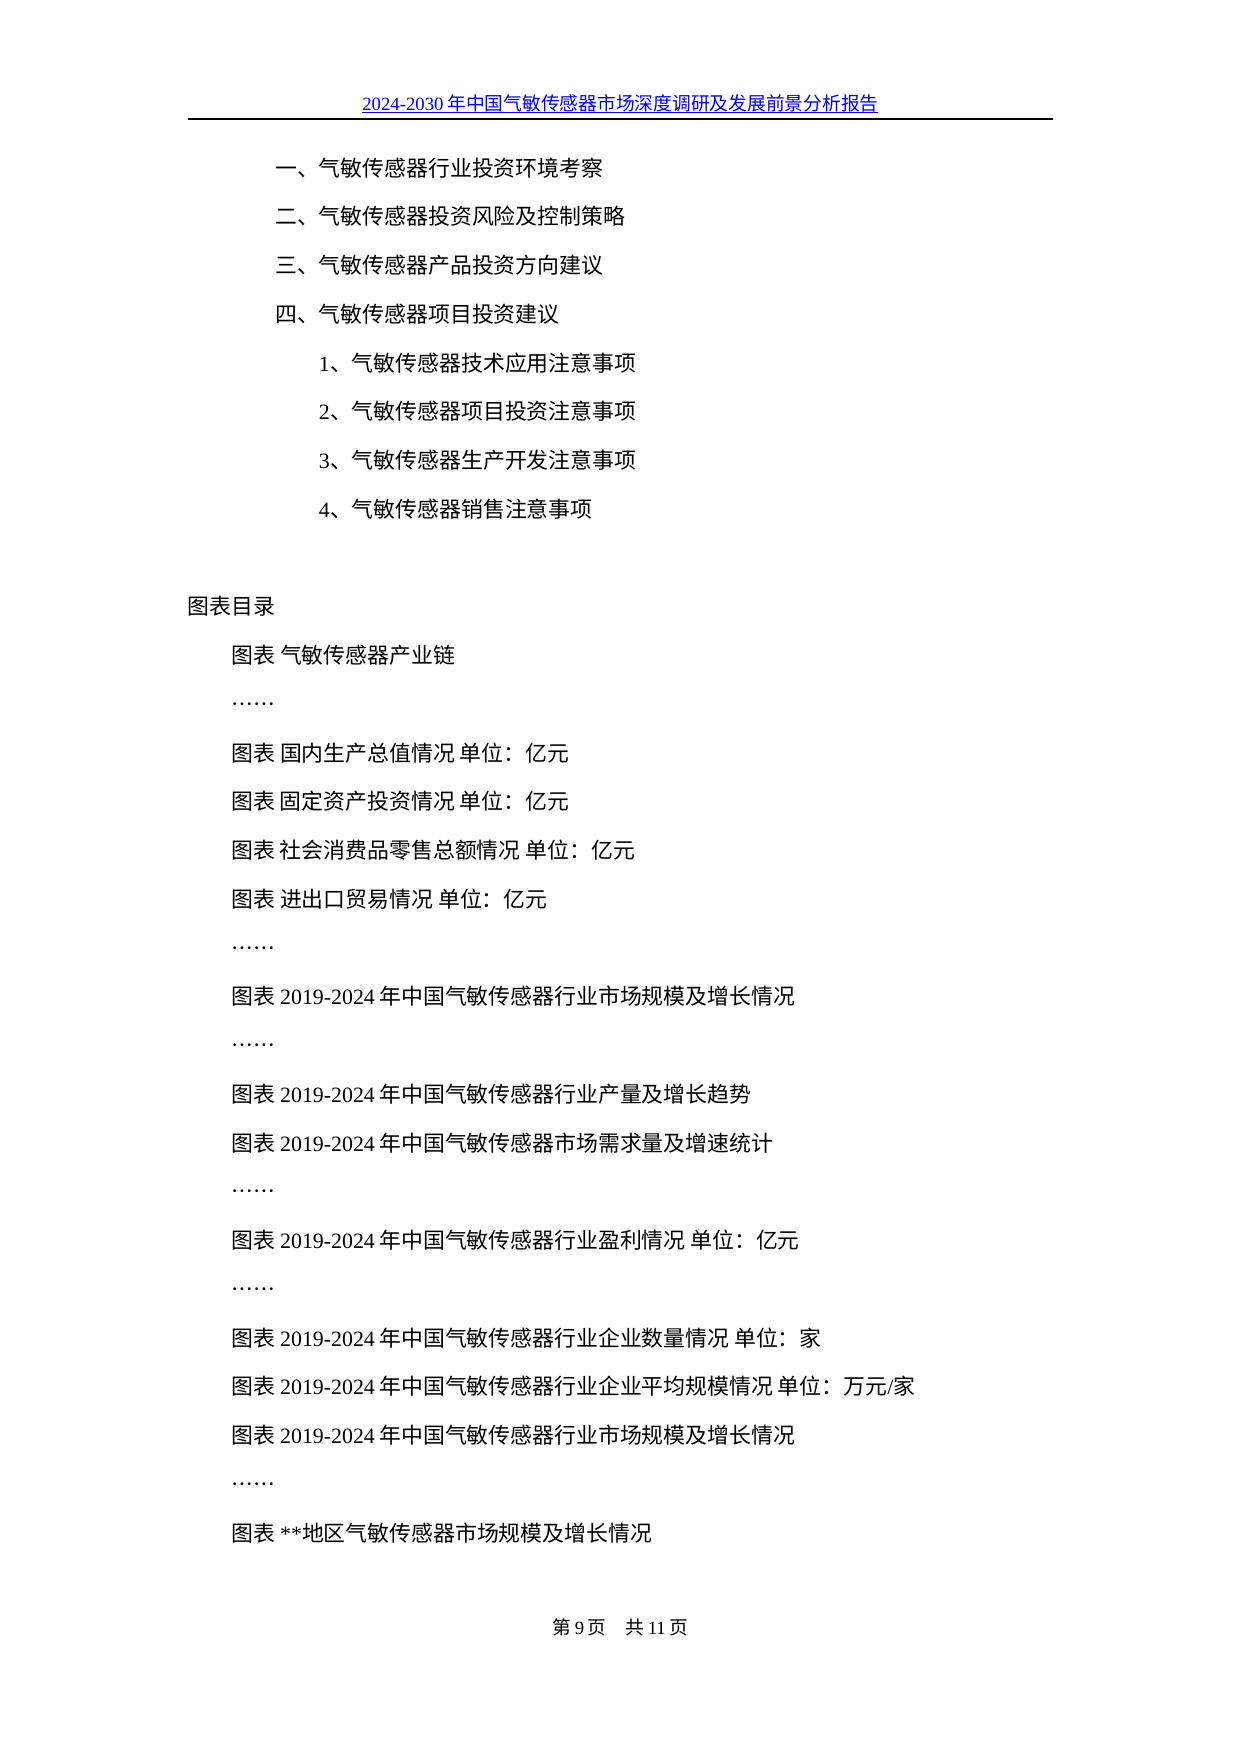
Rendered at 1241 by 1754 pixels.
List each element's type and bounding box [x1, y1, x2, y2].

text [187, 150, 1053, 1548]
